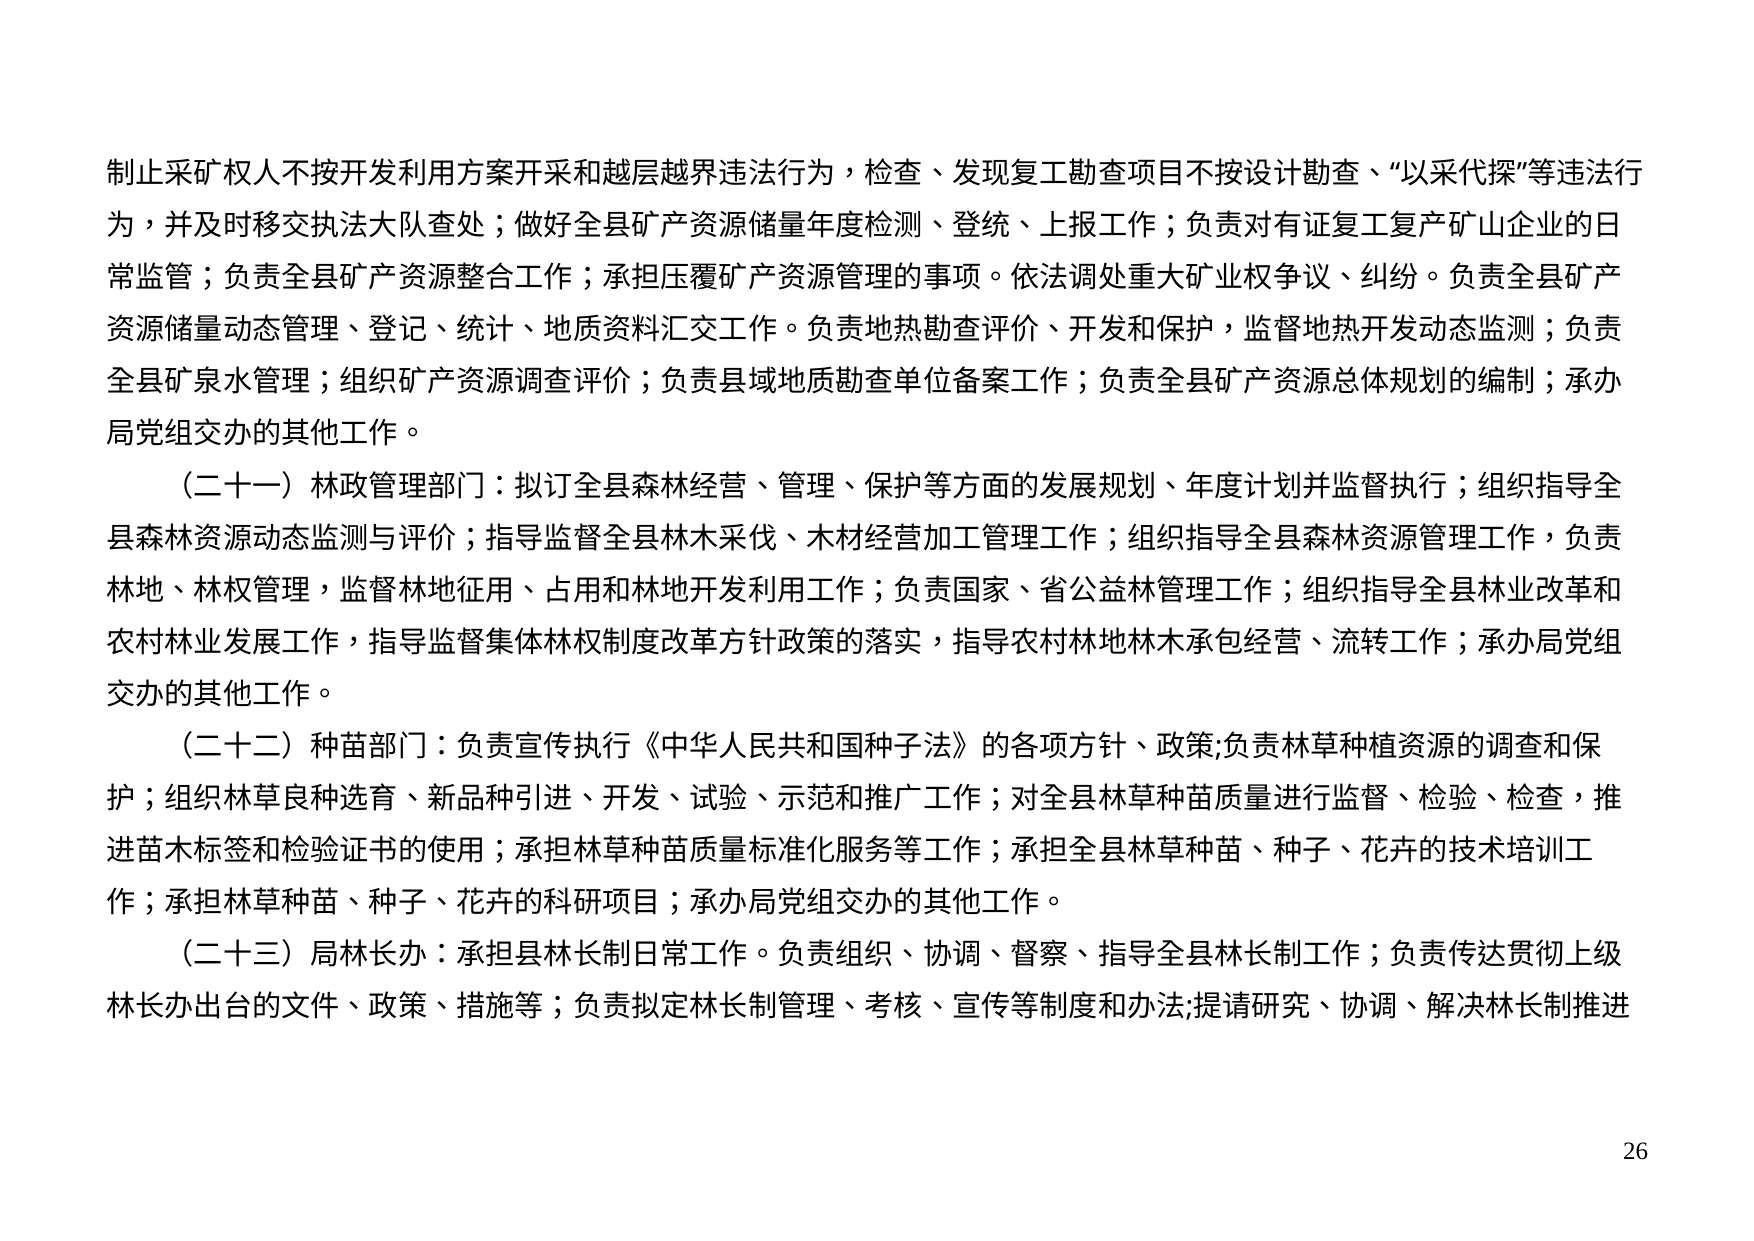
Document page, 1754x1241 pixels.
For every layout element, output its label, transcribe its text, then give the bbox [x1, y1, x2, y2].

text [106, 923, 1648, 1027]
text （二十一）林政管理部门：拟订全县森林经营、管理、保护等方面的发展规划、年度计划并监督执行；组织指导全县森林资源动态监测与评价；指导监督全县林木采伐、木材经营加工管理工作；组织指导全县森林资源管理工作，负责林地、林权管理，监督林地征用、占用和林地开发利用工作；负责国家、省公益林管理工作；组织指导全县林业改革和农村林业发展工作，指导监督集体林权制度改革方针政策的落实，指导农村林地林木承包经营、流转工作；承办局党组交办的其他工作。 [106, 454, 1648, 715]
text （二十二）种苗部门：负责宣传执行《中华人民共和国种子法》的各项方针、政策;负责林草种植资源的调查和保护；组织林草良种选育、新品种引进、开发、试验、示范和推广工作；对全县林草种苗质量进行监督、检验、检查，推进苗木标签和检验证书的使用；承担林草种苗质量标准化服务等工作；承担全县林草种苗、种子、花卉的技术培训工作；承担林草种苗、种子、花卉的科研项目；承办局党组交办的其他工作。 [106, 715, 1648, 923]
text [106, 142, 1648, 454]
